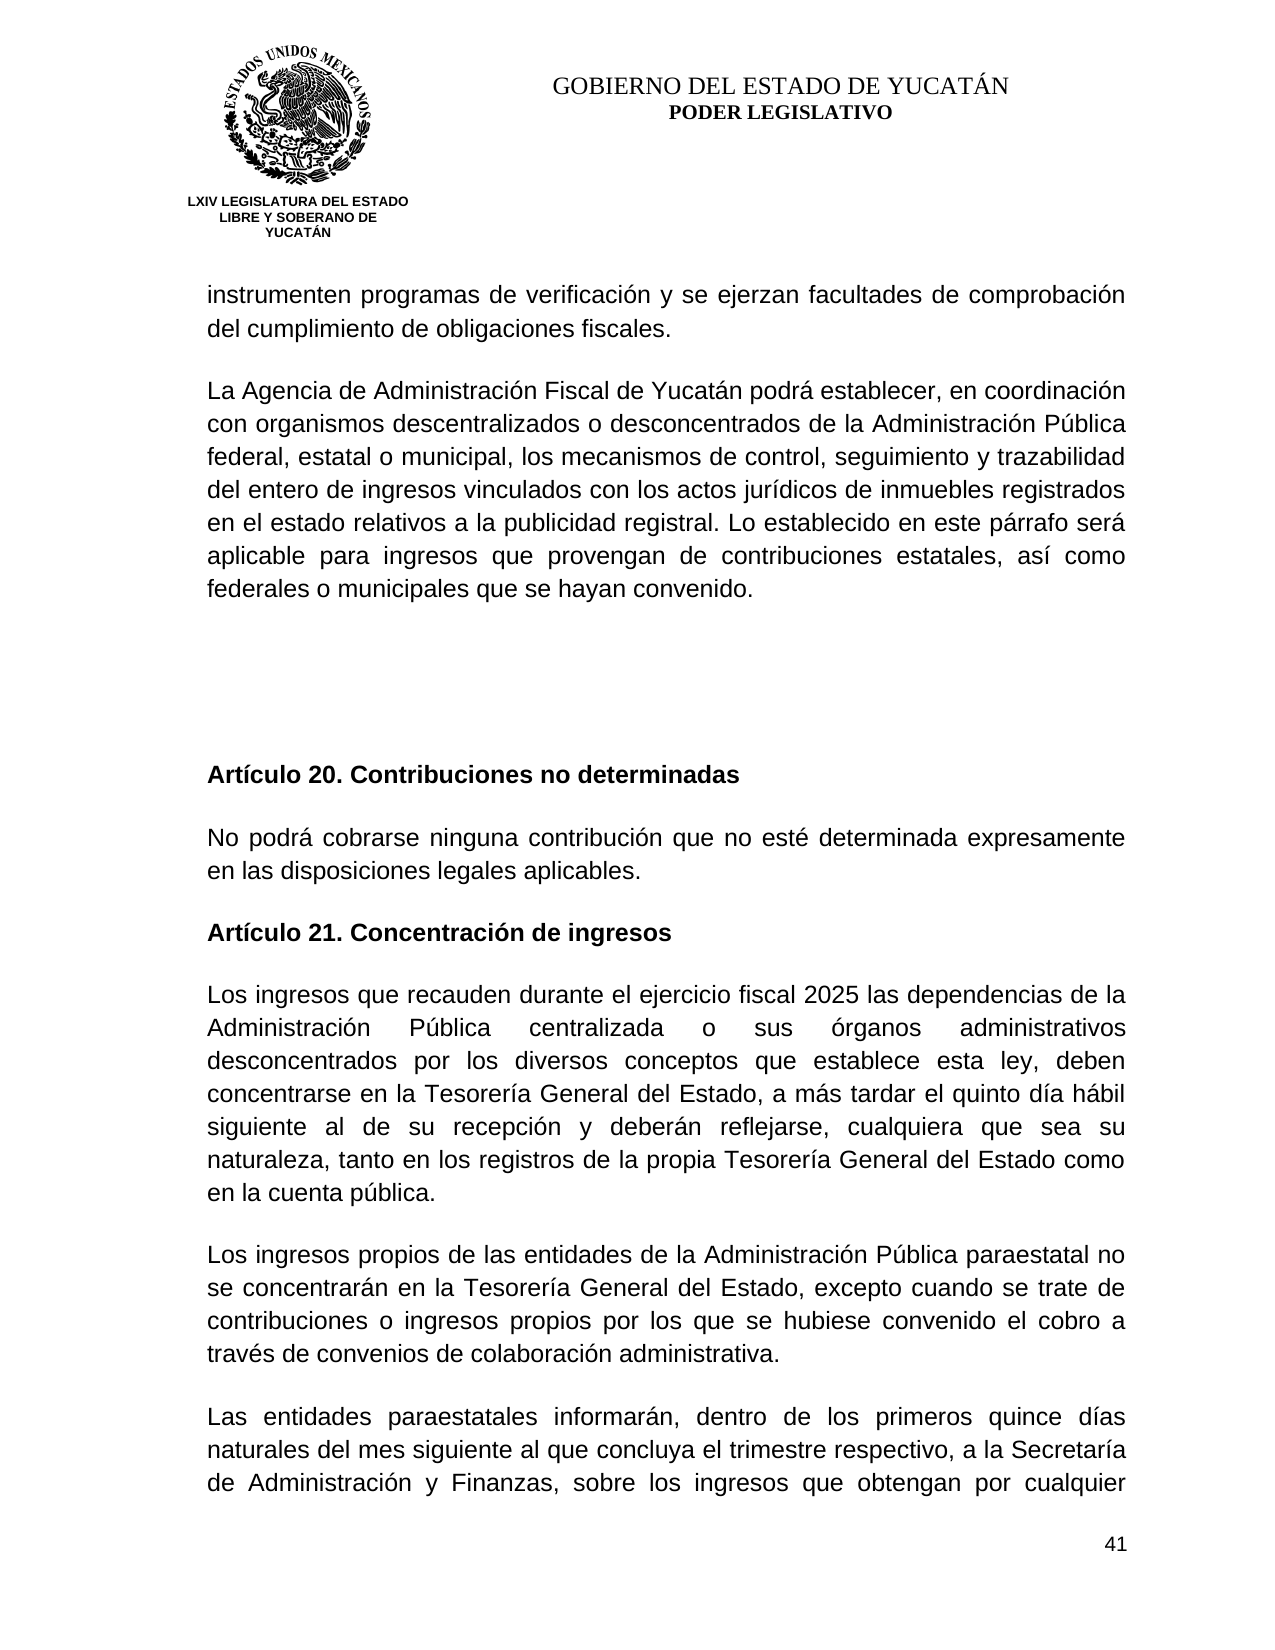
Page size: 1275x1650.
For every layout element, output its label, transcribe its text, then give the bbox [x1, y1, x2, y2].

text La Agencia de Administración Fiscal de Yucatán podrá establecer, en coordinación con organismos descentralizados o desconcentrados de la Administración Pública federal, estatal o municipal, los mecanismos de control, seguimiento y trazabilidad del entero de ingresos vinculados con los actos jurídicos de inmuebles registrados en el estado relativos a la publicidad registral. Lo establecido en este párrafo será aplicable para ingresos que provengan de contribuciones estatales, así como federales o municipales que se hayan convenido. [207, 376, 1127, 603]
text Los ingresos propios de las entidades de la Administración Pública paraestatal no se concentrarán en la Tesorería General del Estado, excepto cuando se trate de contribuciones o ingresos propios por los que se hubiese convenido el cobro a través de convenios de colaboración administrativa. [207, 1240, 1127, 1368]
text Artículo 20. Contribuciones no determinadas [207, 760, 1127, 789]
text Los ingresos que recauden durante el ejercicio fiscal 2025 las dependencias de la Administración Pública centralizada o sus órganos administrativos desconcentrados por los diversos conceptos que establece esta ley, deben concentrarse en la Tesorería General del Estado, a más tardar el quinto día hábil siguiente al de su recepción y deberán reflejarse, cualquiera que sea su naturaleza, tanto en los registros de la propia Tesorería General del Estado como en la cuenta pública. [207, 980, 1127, 1207]
picture [188, 11, 406, 219]
text Artículo 21. Concentración de ingresos [207, 918, 1127, 947]
text No podrá cobrarse ninguna contribución que no esté determinada expresamente en las disposiciones legales aplicables. [207, 823, 1127, 884]
